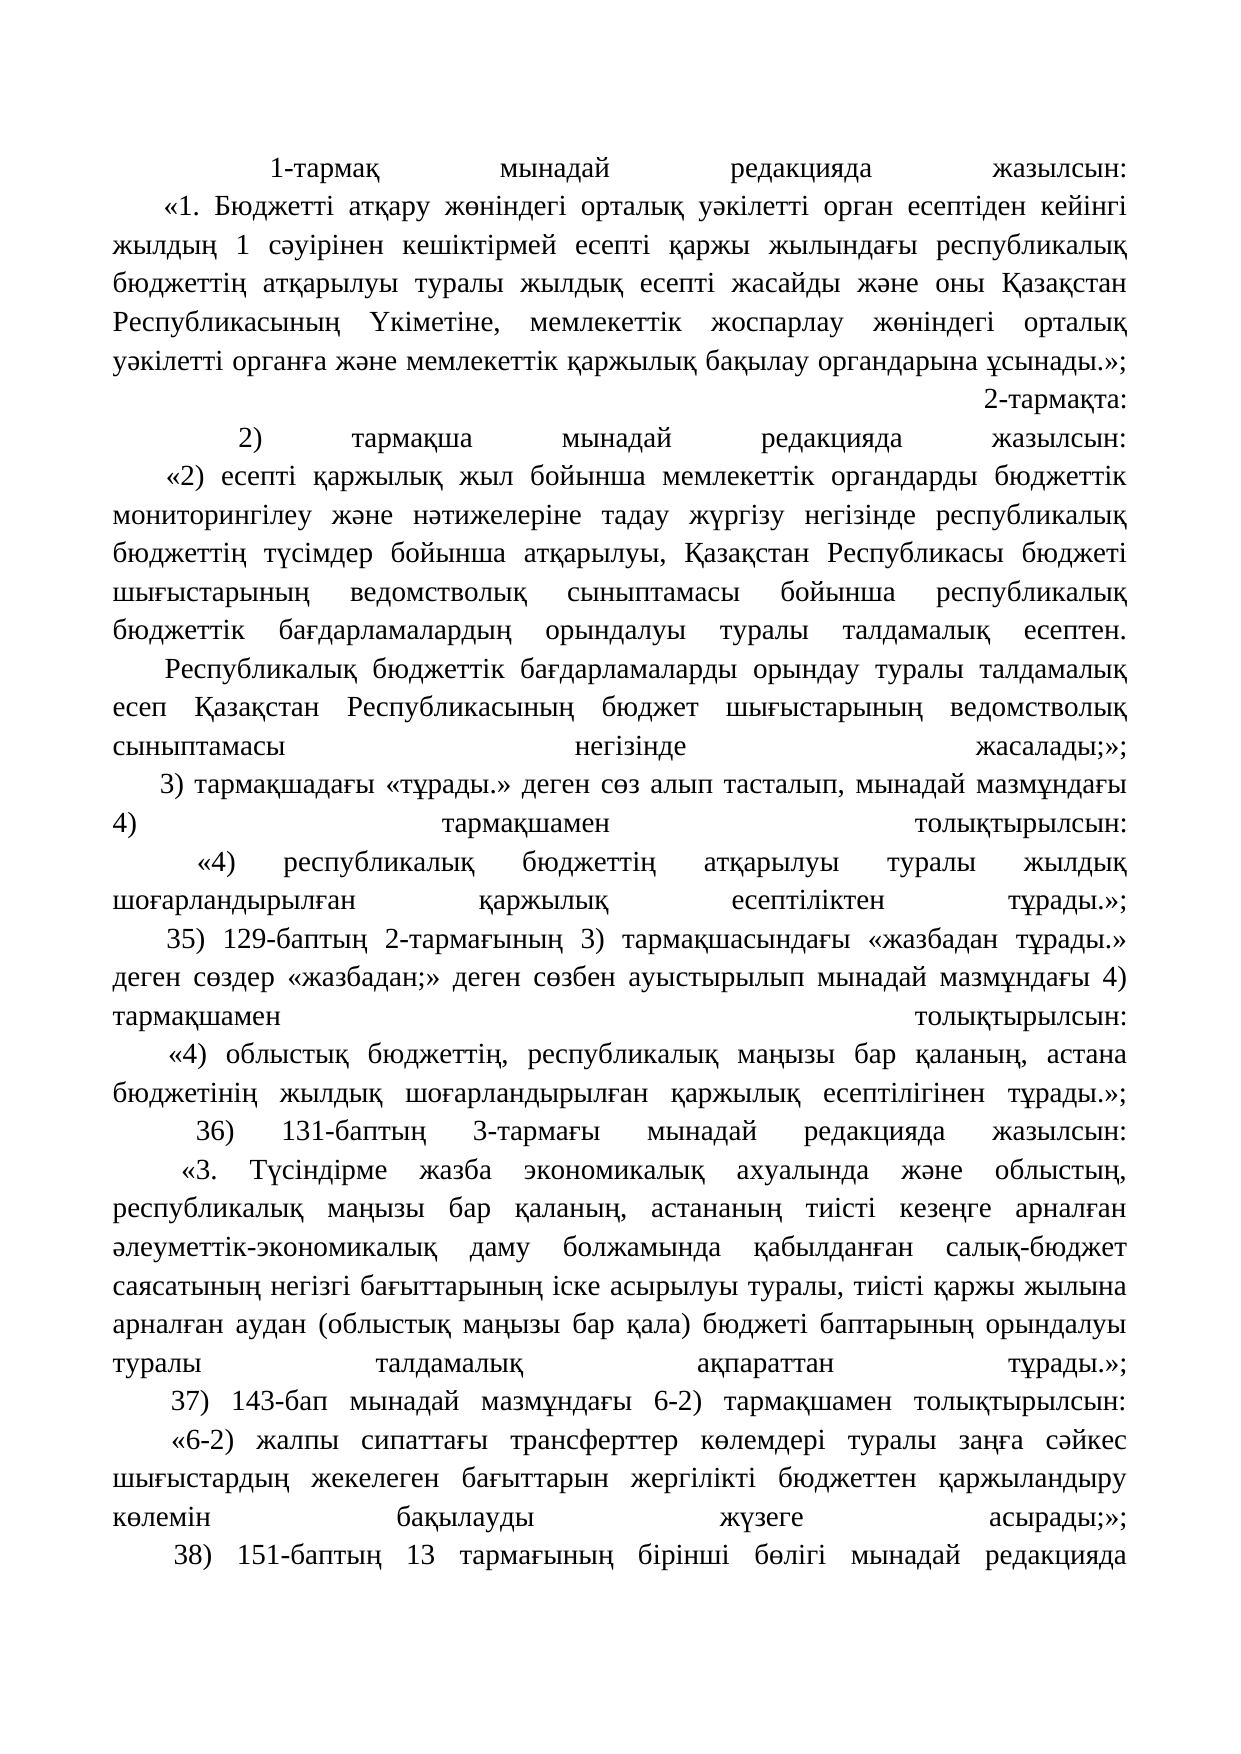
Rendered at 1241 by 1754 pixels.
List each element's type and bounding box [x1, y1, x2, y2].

text [112, 150, 1128, 1571]
